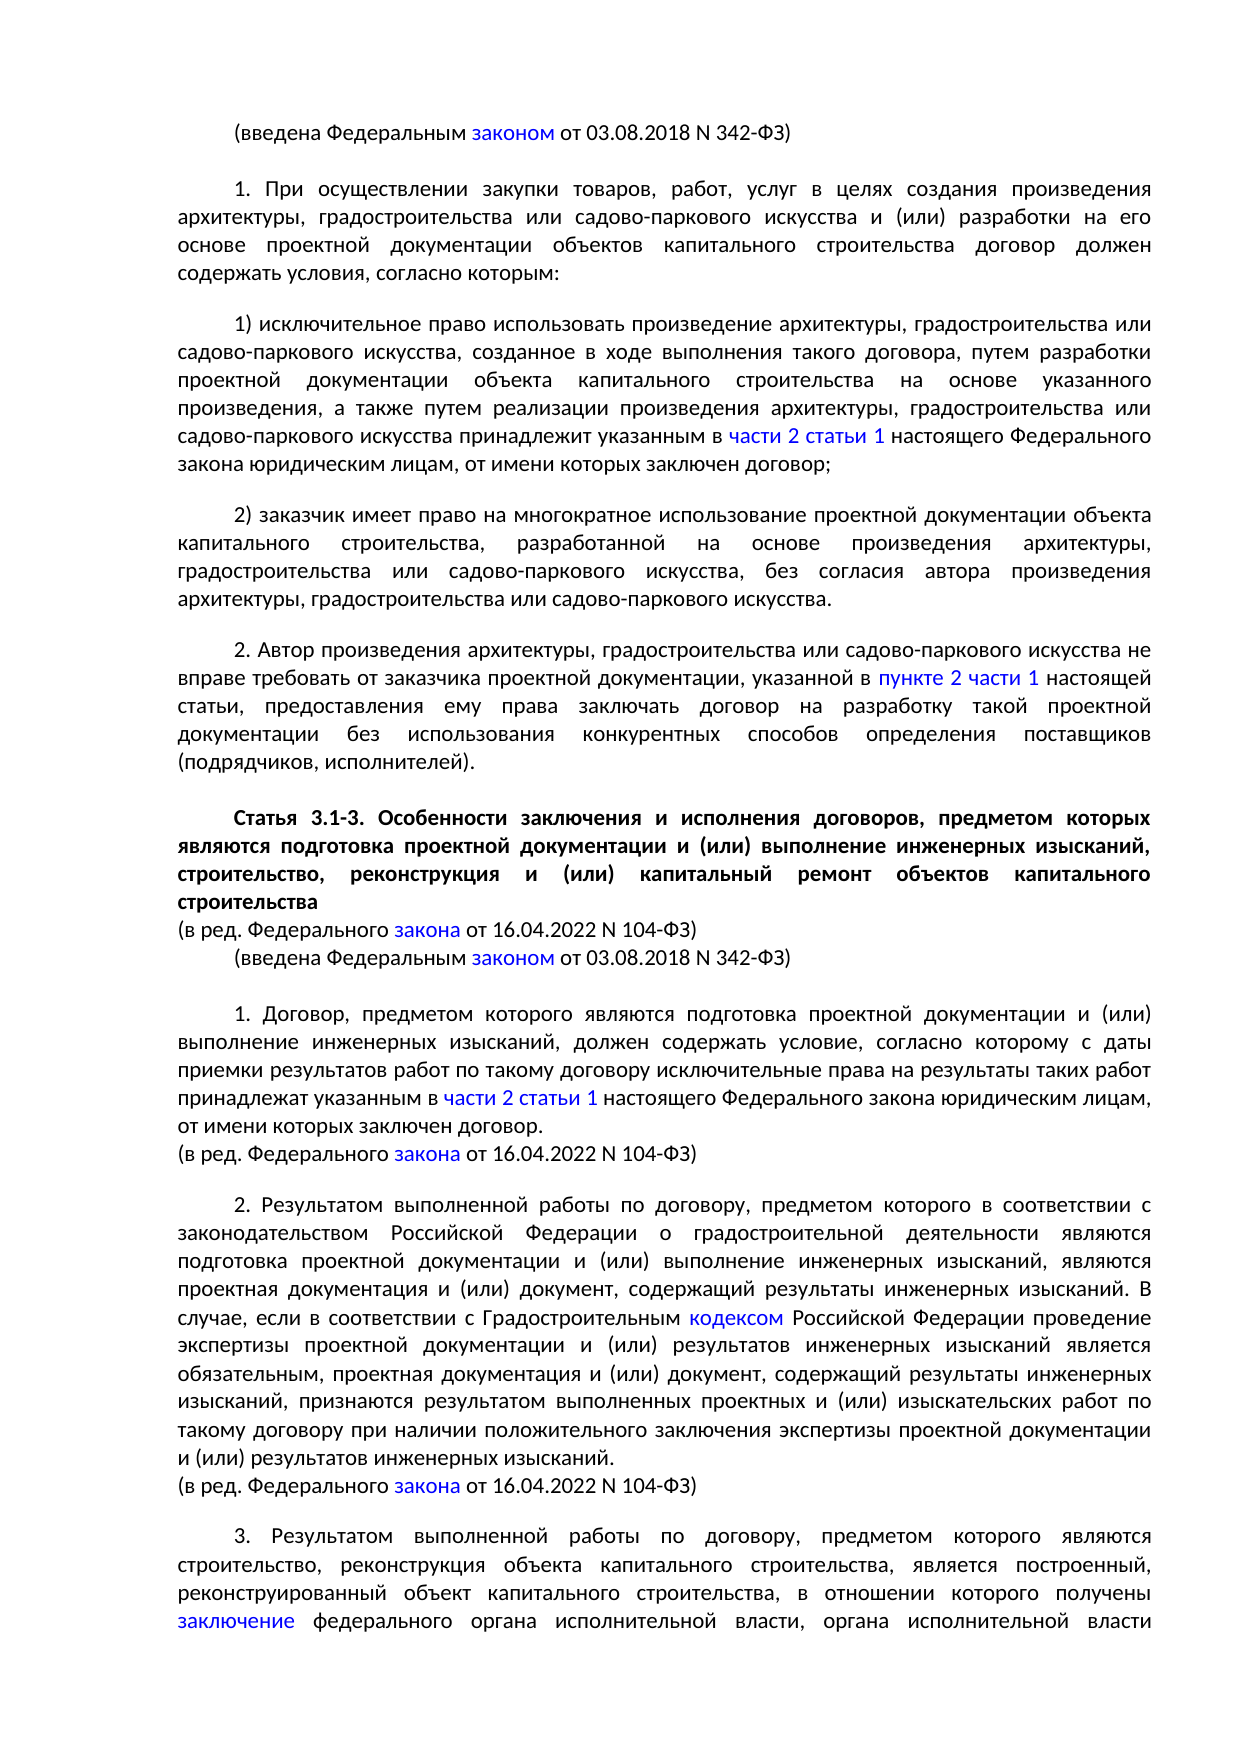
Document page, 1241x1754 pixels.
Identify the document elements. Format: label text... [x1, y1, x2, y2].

text (в ред. Федерального закона от 16.04.2022 N 104-ФЗ) [177, 1471, 1152, 1499]
text (введена Федеральным законом от 03.08.2018 N 342-ФЗ) [177, 118, 1152, 146]
text 1. При осуществлении закупки товаров, работ, услуг в целях создания произведения архитектуры, градостроительства или садово-паркового искусства и (или) разработки на его основе проектной документации объектов капитального строительства договор должен содержать условия, согласно которым: [177, 174, 1152, 286]
text (введена Федеральным законом от 03.08.2018 N 342-ФЗ) [177, 943, 1152, 971]
text 1. Договор, предметом которого являются подготовка проектной документации и (или) выполнение инженерных изысканий, должен содержать условие, согласно которому с даты приемки результатов работ по такому договору исключительные права на результаты таких работ принадлежат указанным в части 2 статьи 1 настоящего Федерального закона юридическим лицам, от имени которых заключен договор. [177, 999, 1152, 1139]
text (в ред. Федерального закона от 16.04.2022 N 104-ФЗ) [177, 915, 1152, 943]
text 2) заказчик имеет право на многократное использование проектной документации объекта капитального строительства, разработанной на основе произведения архитектуры, градостроительства или садово-паркового искусства, без согласия автора произведения архитектуры, градостроительства или садово-паркового искусства. [177, 500, 1152, 612]
text 1) исключительное право использовать произведение архитектуры, градостроительства или садово-паркового искусства, созданное в ходе выполнения такого договора, путем разработки проектной документации объекта капитального строительства на основе указанного произведения, а также путем реализации произведения архитектуры, градостроительства или садово-паркового искусства принадлежит указанным в части 2 статьи 1 настоящего Федерального закона юридическим лицам, от имени которых заключен договор; [177, 309, 1152, 477]
title Статья 3.1-3. Особенности заключения и исполнения договоров, предметом которых являются подготовка проектной документации и (или) выполнение инженерных изысканий, строительство, реконструкция и (или) капитальный ремонт объектов капитального строительства [177, 803, 1152, 915]
text 2. Автор произведения архитектуры, градостроительства или садово-паркового искусства не вправе требовать от заказчика проектной документации, указанной в пункте 2 части 1 настоящей статьи, предоставления ему права заключать договор на разработку такой проектной документации без использования конкурентных способов определения поставщиков (подрядчиков, исполнителей). [177, 635, 1152, 775]
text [177, 1522, 1152, 1634]
text (в ред. Федерального закона от 16.04.2022 N 104-ФЗ) [177, 1139, 1152, 1168]
text 2. Результатом выполненной работы по договору, предметом которого в соответствии с законодательством Российской Федерации о градостроительной деятельности являются подготовка проектной документации и (или) выполнение инженерных изысканий, являются проектная документация и (или) документ, содержащий результаты инженерных изысканий. В случае, если в соответствии с Градостроительным кодексом Российской Федерации проведение экспертизы проектной документации и (или) результатов инженерных изысканий является обязательным, проектная документация и (или) документ, содержащий результаты инженерных изысканий, признаются результатом выполненных проектных и (или) изыскательских работ по такому договору при наличии положительного заключения экспертизы проектной документации и (или) результатов инженерных изысканий. [177, 1191, 1152, 1471]
